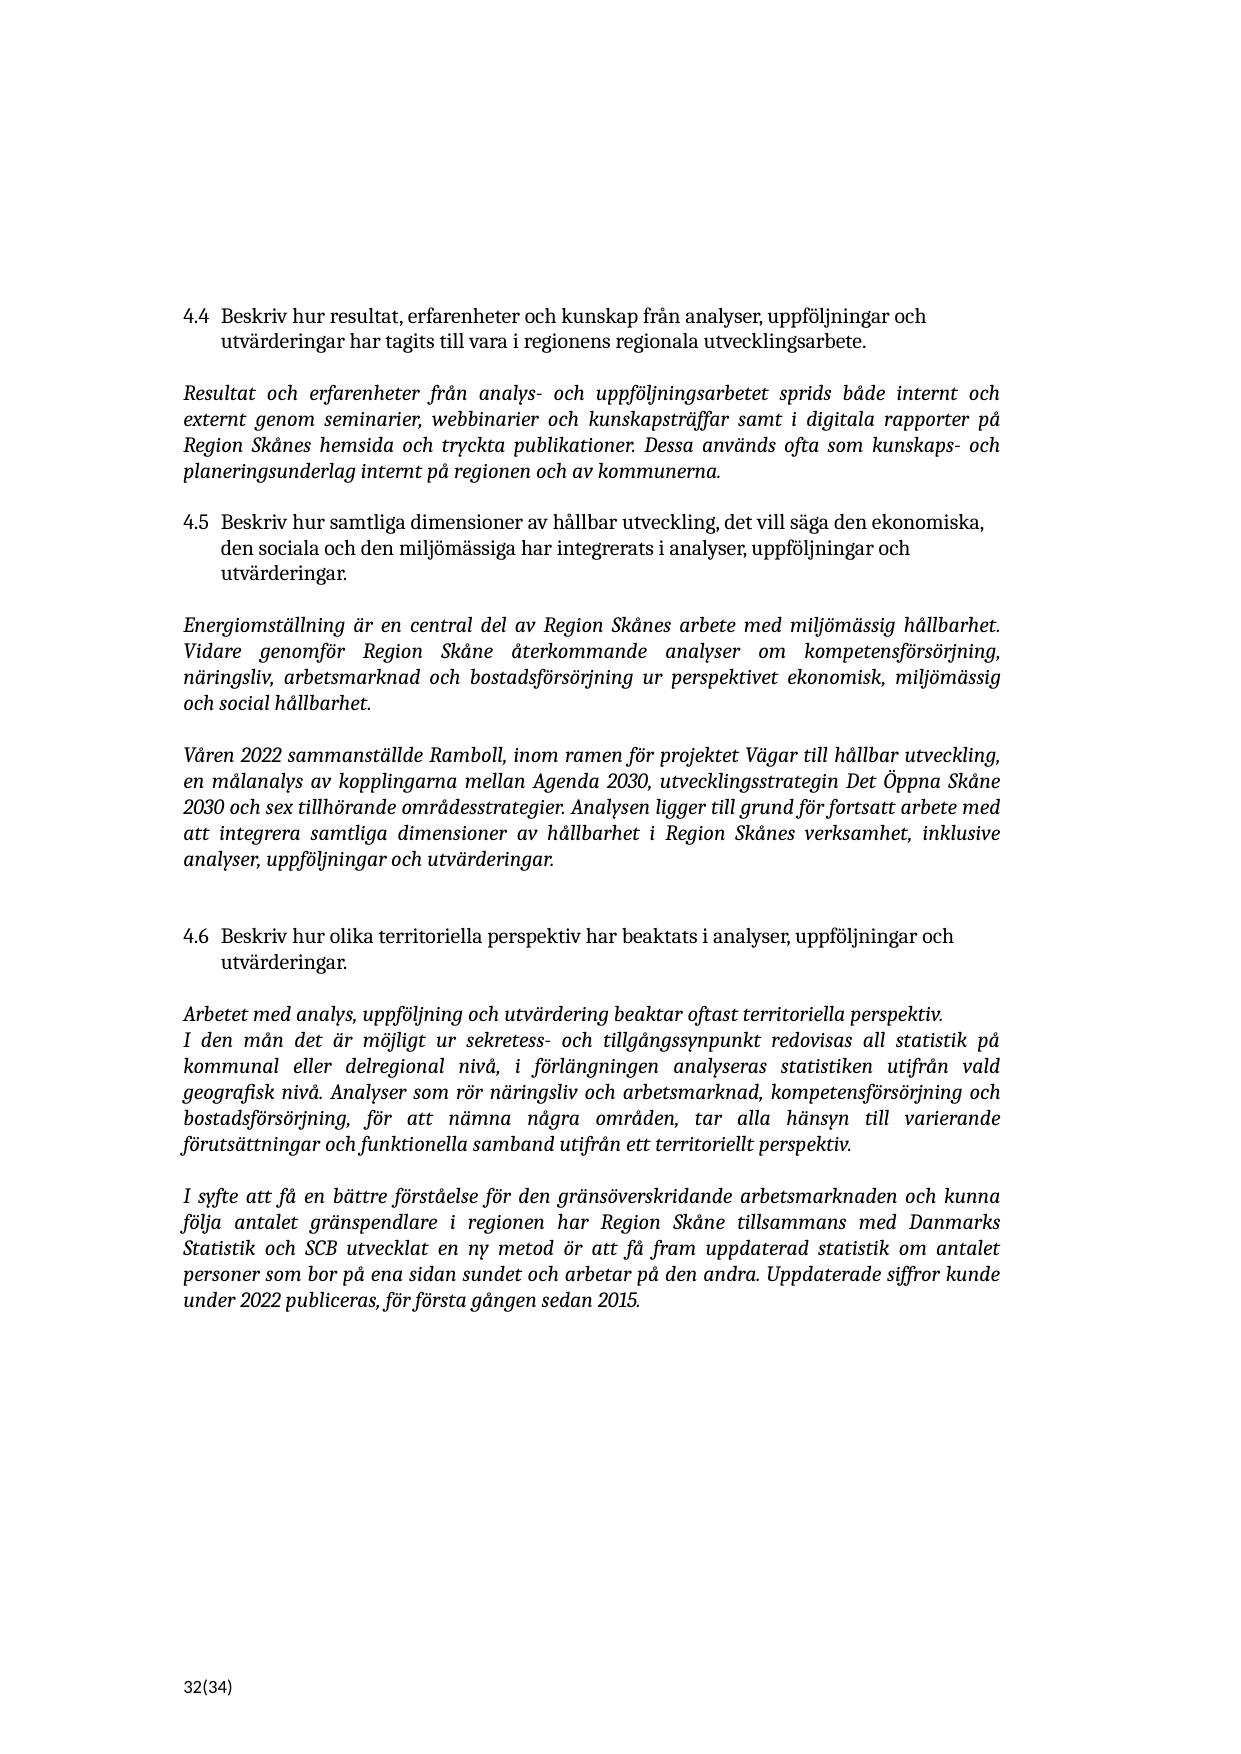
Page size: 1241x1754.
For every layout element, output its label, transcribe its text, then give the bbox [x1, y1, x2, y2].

text Våren 2022 sammanställde Ramboll, inom ramen för projektet Vägar till hållbar utveckling, en målanalys av kopplingarna mellan Agenda 2030, utvecklingsstrategin Det Öppna Skåne 2030 och sex tillhörande områdesstrategier. Analysen ligger till grund för fortsatt arbete med att integrera samtliga dimensioner av hållbarhet i Region Skånes verksamhet, inklusive analyser, uppföljningar och utvärderingar. [183, 742, 1004, 872]
text I den mån det är möjligt ur sekretess- och tillgångssynpunkt redovisas all statistik på kommunal eller delregional nivå, i förlängningen analyseras statistiken utifrån vald geografisk nivå. Analyser som rör näringsliv och arbetsmarknad, kompetensförsörjning och bostadsförsörjning, för att nämna några områden, tar alla hänsyn till varierande förutsättningar och funktionella samband utifrån ett territoriellt perspektiv. [183, 1027, 1004, 1157]
text Arbetet med analys, uppföljning och utvärdering beaktar oftast territoriella perspektiv. [183, 1001, 1004, 1027]
text Energiomställning är en central del av Region Skånes arbete med miljömässig hållbarhet. Vidare genomför Region Skåne återkommande analyser om kompetensförsörjning, näringsliv, arbetsmarknad och bostadsförsörjning ur perspektivet ekonomisk, miljömässig och social hållbarhet. [183, 612, 1004, 716]
text Resultat och erfarenheter från analys- och uppföljningsarbetet sprids både internt och externt genom seminarier, webbinarier och kunskapsträffar samt i digitala rapporter på Region Skånes hemsida och tryckta publikationer. Dessa används ofta som kunskaps- och planeringsunderlag internt på regionen och av kommunerna. [183, 380, 1004, 484]
text I syfte att få en bättre förståelse för den gränsöverskridande arbetsmarknaden och kunna följa antalet gränspendlare i regionen har Region Skåne tillsammans med Danmarks Statistik och SCB utvecklat en ny metod ör att få fram uppdaterad statistik om antalet personer som bor på ena sidan sundet och arbetar på den andra. Uppdaterade siffror kunde under 2022 publiceras, för första gången sedan 2015. [183, 1183, 1004, 1313]
